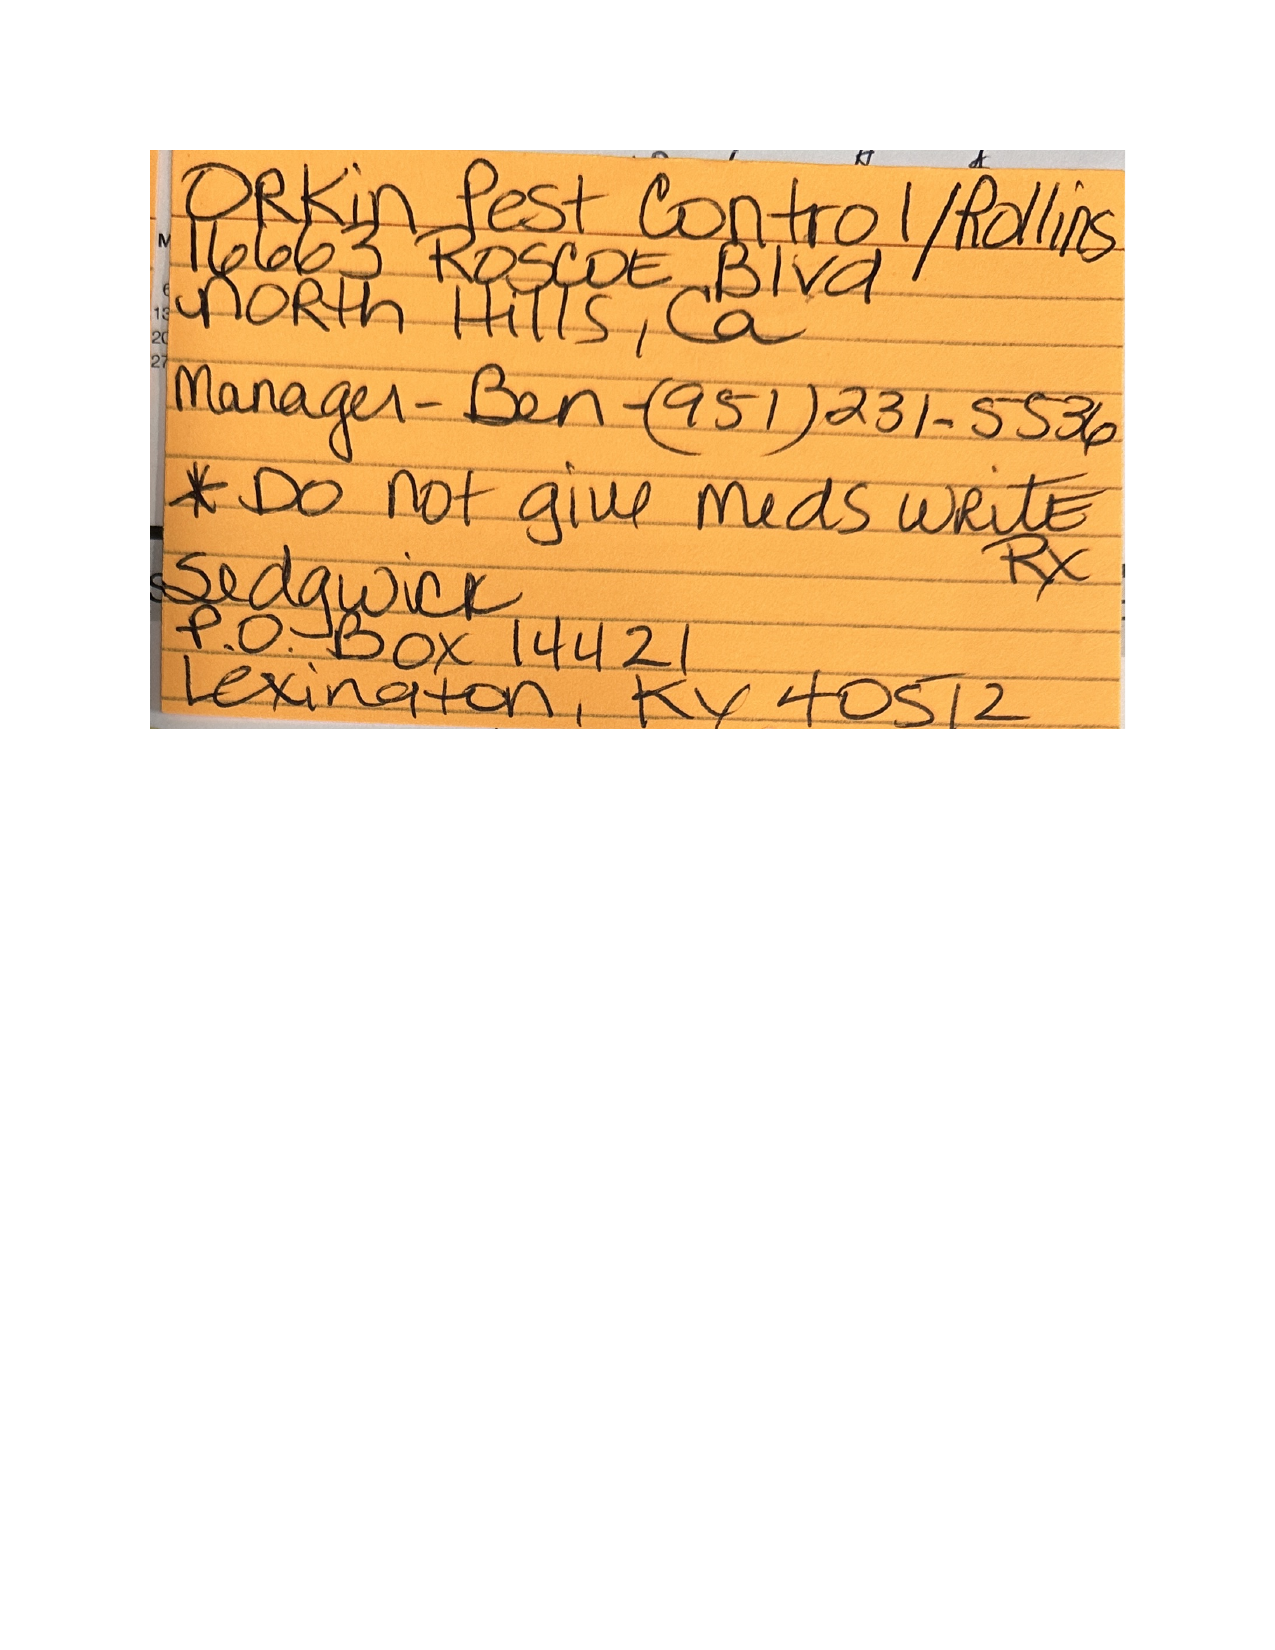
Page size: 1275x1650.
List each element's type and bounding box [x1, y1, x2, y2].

picture [150, 150, 1125, 729]
